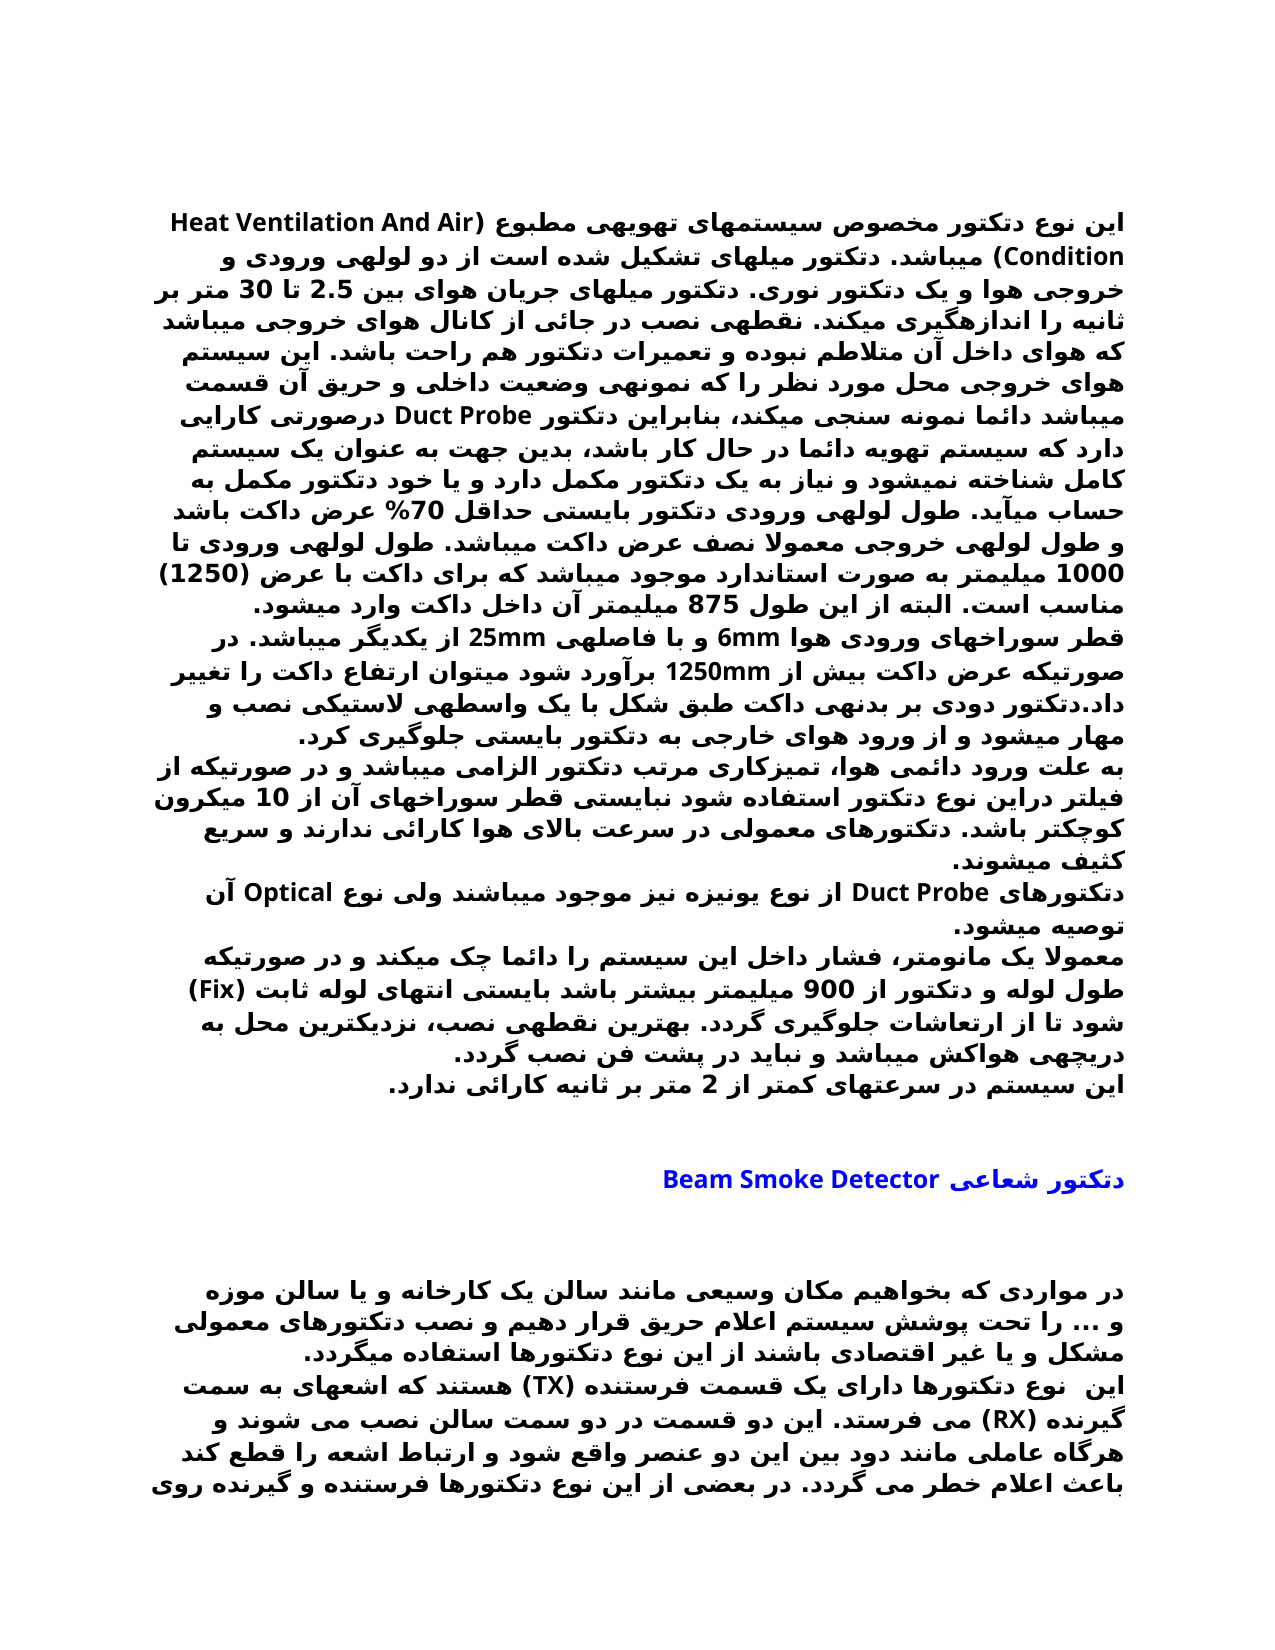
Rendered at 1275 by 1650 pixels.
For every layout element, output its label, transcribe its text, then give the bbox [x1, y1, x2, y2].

text دتکتورهای Duct Probe از نوع یونیزه نیز موجود میباشند ولی نوع Optical آن توصیه میشود. [150, 875, 1125, 940]
text این نوع دتکتور مخصوص سیستمهای تهویهی مطبوع (Heat Ventilation And Air Condition) میباشد. دتکتور میلهای تشکیل شده است از دو لولهی ورودی و خروجی هوا و یک دتکتور نوری. دتکتور میلهای جریان هوای بین 2.5 تا 30 متر بر ثانیه را اندازهگیری میکند. نقطهی نصب در جائی از کانال هوای خروجی میباشد که هوای داخل آن متلاطم نبوده و تعمیرات دتکتور هم راحت باشد. این سیستم هوای خروجی محل مورد نظر را که نمونهی وضعیت داخلی و حریق آن قسمت میباشد دائما نمونه سنجی میکند، بنابراین دتکتور Duct Probe درصورتی کارایی دارد که سیستم تهویه دائما در حال کار باشد، بدین جهت به عنوان یک سیستم کامل شناخته نمیشود و نیاز به یک دتکتور مکمل دارد و یا خود دتکتور مکمل به حساب میآید. طول لولهی ورودی دتکتور بایستی حداقل 70% عرض داکت باشد و طول لولهی خروجی معمولا نصف عرض داکت میباشد. طول لولهی ورودی تا 1000 میلیمتر به صورت استاندارد موجود میباشد که برای داکت با عرض (1250) مناسب است. البته از این طول 875 میلیمتر آن داخل داکت وارد میشود. [150, 205, 1125, 619]
text به علت ورود دائمی هوا، تمیزکاری مرتب دتکتور الزامی میباشد و در صورتیکه از فیلتر دراین نوع دتکتور استفاده شود نبایستی قطر سوراخهای آن از 10 میکرون کوچکتر باشد. دتکتورهای معمولی در سرعت بالای هوا کارائی ندارند و سریع کثیف میشوند. [150, 750, 1125, 875]
text این سیستم در سرعتهای کمتر از 2 متر بر ثانیه کارائی ندارد. [150, 1068, 1125, 1099]
text دتکتور شعاعی Beam Smoke Detector [150, 1162, 1125, 1196]
text در مواردی که بخواهیم مکان وسیعی مانند سالن یک کارخانه و یا سالن موزه و ... را تحت پوشش سیستم اعلام حریق قرار دهیم و نصب دتکتورهای معمولی مشکل و یا غیر اقتصادی باشند از این نوع دتکتورها استفاده میگردد. [150, 1274, 1125, 1368]
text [150, 1368, 1125, 1498]
text معمولا یک مانومتر، فشار داخل این سیستم را دائما چک میکند و در صورتیکه طول لوله و دتکتور از 900 میلیمتر بیشتر باشد بایستی انتهای لوله ثابت (Fix) شود تا از ارتعاشات جلوگیری گردد. بهترین نقطهی نصب، نزدیکترین محل به دریچهی هواکش میباشد و نباید در پشت فن نصب گردد. [150, 940, 1125, 1068]
text قطر سوراخهای ورودی هوا 6mm و با فاصلهی 25mm از یکدیگر میباشد. در صورتیکه عرض داکت بیش از 1250mm برآورد شود میتوان ارتفاع داکت را تغییر داد.دتکتور دودی بر بدنهی داکت طبق شکل با یک واسطهی لاستیکی نصب و مهار میشود و از ورود هوای خارجی به دتکتور بایستی جلوگیری کرد. [150, 619, 1125, 750]
